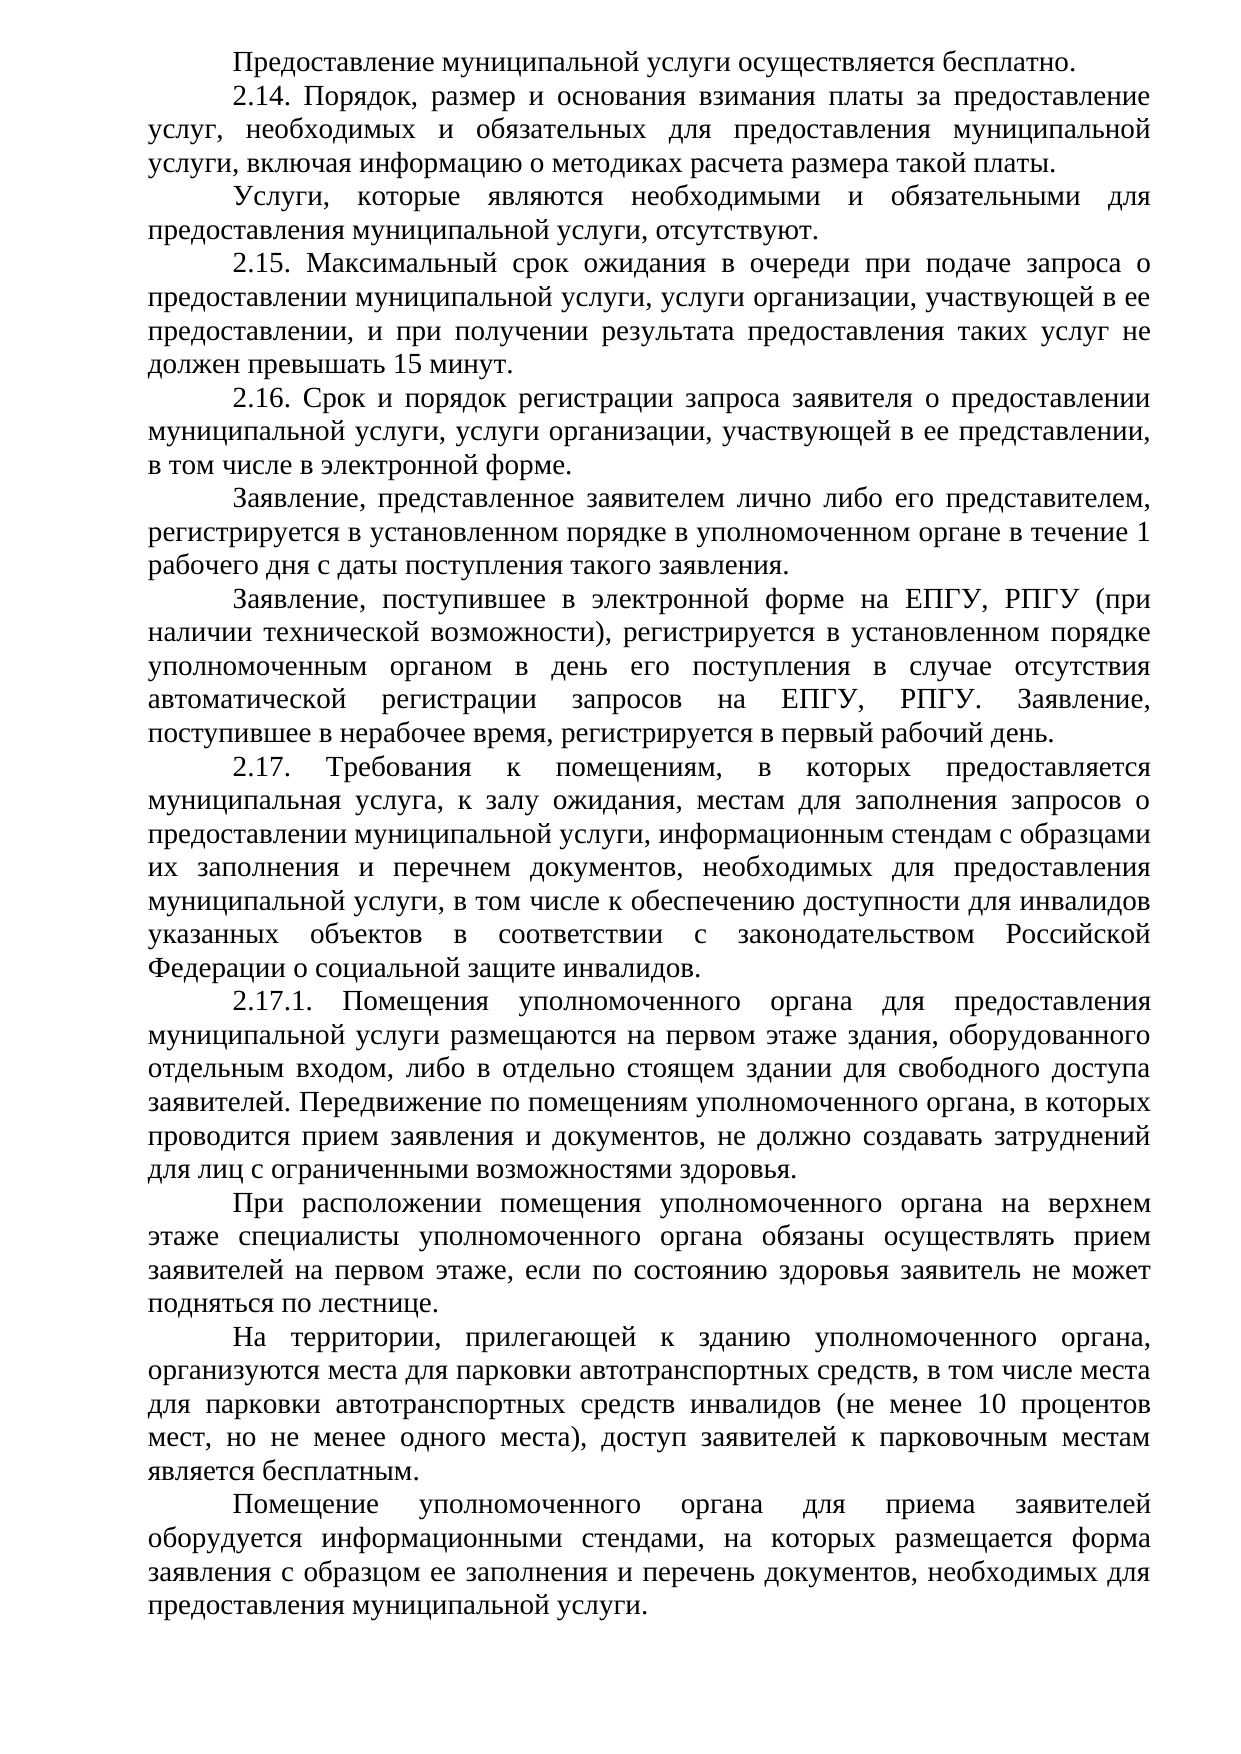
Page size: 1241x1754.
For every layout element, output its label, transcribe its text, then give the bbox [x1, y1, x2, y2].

text Услуги, которые являются необходимыми и обязательными для предоставления муниципальной услуги, отсутствуют. [148, 178, 1152, 246]
text Предоставление муниципальной услуги осуществляется бесплатно. [148, 44, 1152, 78]
text На территории, прилегающей к зданию уполномоченного органа, организуются места для парковки автотранспортных средств, в том числе места для парковки автотранспортных средств инвалидов (не менее 10 процентов мест, но не менее одного места), доступ заявителей к парковочным местам является бесплатным. [148, 1319, 1152, 1487]
text 2.16. Срок и порядок регистрации запроса заявителя о предоставлении муниципальной услуги, услуги организации, участвующей в ее представлении, в том числе в электронной форме. [148, 380, 1152, 480]
text 2.17.1. Помещения уполномоченного органа для предоставления муниципальной услуги размещаются на первом этаже здания, оборудованного отдельным входом, либо в отдельно стоящем здании для свободного доступа заявителей. Передвижение по помещениям уполномоченного органа, в которых проводится прием заявления и документов, не должно создавать затруднений для лиц с ограниченными возможностями здоровья. [148, 983, 1152, 1185]
text 2.14. Порядок, размер и основания взимания платы за предоставление услуг, необходимых и обязательных для предоставления муниципальной услуги, включая информацию о методиках расчета размера такой платы. [148, 78, 1152, 178]
text 2.15. Максимальный срок ожидания в очереди при подаче запроса о предоставлении муниципальной услуги, услуги организации, участвующей в ее предоставлении, и при получении результата предоставления таких услуг не должен превышать 15 минут. [148, 246, 1152, 380]
text 2.17. Требования к помещениям, в которых предоставляется муниципальная услуга, к залу ожидания, местам для заполнения запросов о предоставлении муниципальной услуги, информационным стендам с образцами их заполнения и перечнем документов, необходимых для предоставления муниципальной услуги, в том числе к обеспечению доступности для инвалидов указанных объектов в соответствии с законодательством Российской Федерации о социальной защите инвалидов. [148, 749, 1152, 983]
text При расположении помещения уполномоченного органа на верхнем этаже специалисты уполномоченного органа обязаны осуществлять прием заявителей на первом этаже, если по состоянию здоровья заявитель не может подняться по лестнице. [148, 1185, 1152, 1319]
text Заявление, поступившее в электронной форме на ЕПГУ, РПГУ (при наличии технической возможности), регистрируется в установленном порядке уполномоченным органом в день его поступления в случае отсутствия автоматической регистрации запросов на ЕПГУ, РПГУ. Заявление, поступившее в нерабочее время, регистрируется в первый рабочий день. [148, 581, 1152, 749]
text Заявление, представленное заявителем лично либо его представителем, регистрируется в установленном порядке в уполномоченном органе в течение 1 рабочего дня с даты поступления такого заявления. [148, 480, 1152, 581]
text Помещение уполномоченного органа для приема заявителей оборудуется информационными стендами, на которых размещается форма заявления с образцом ее заполнения и перечень документов, необходимых для предоставления муниципальной услуги. [148, 1487, 1152, 1621]
